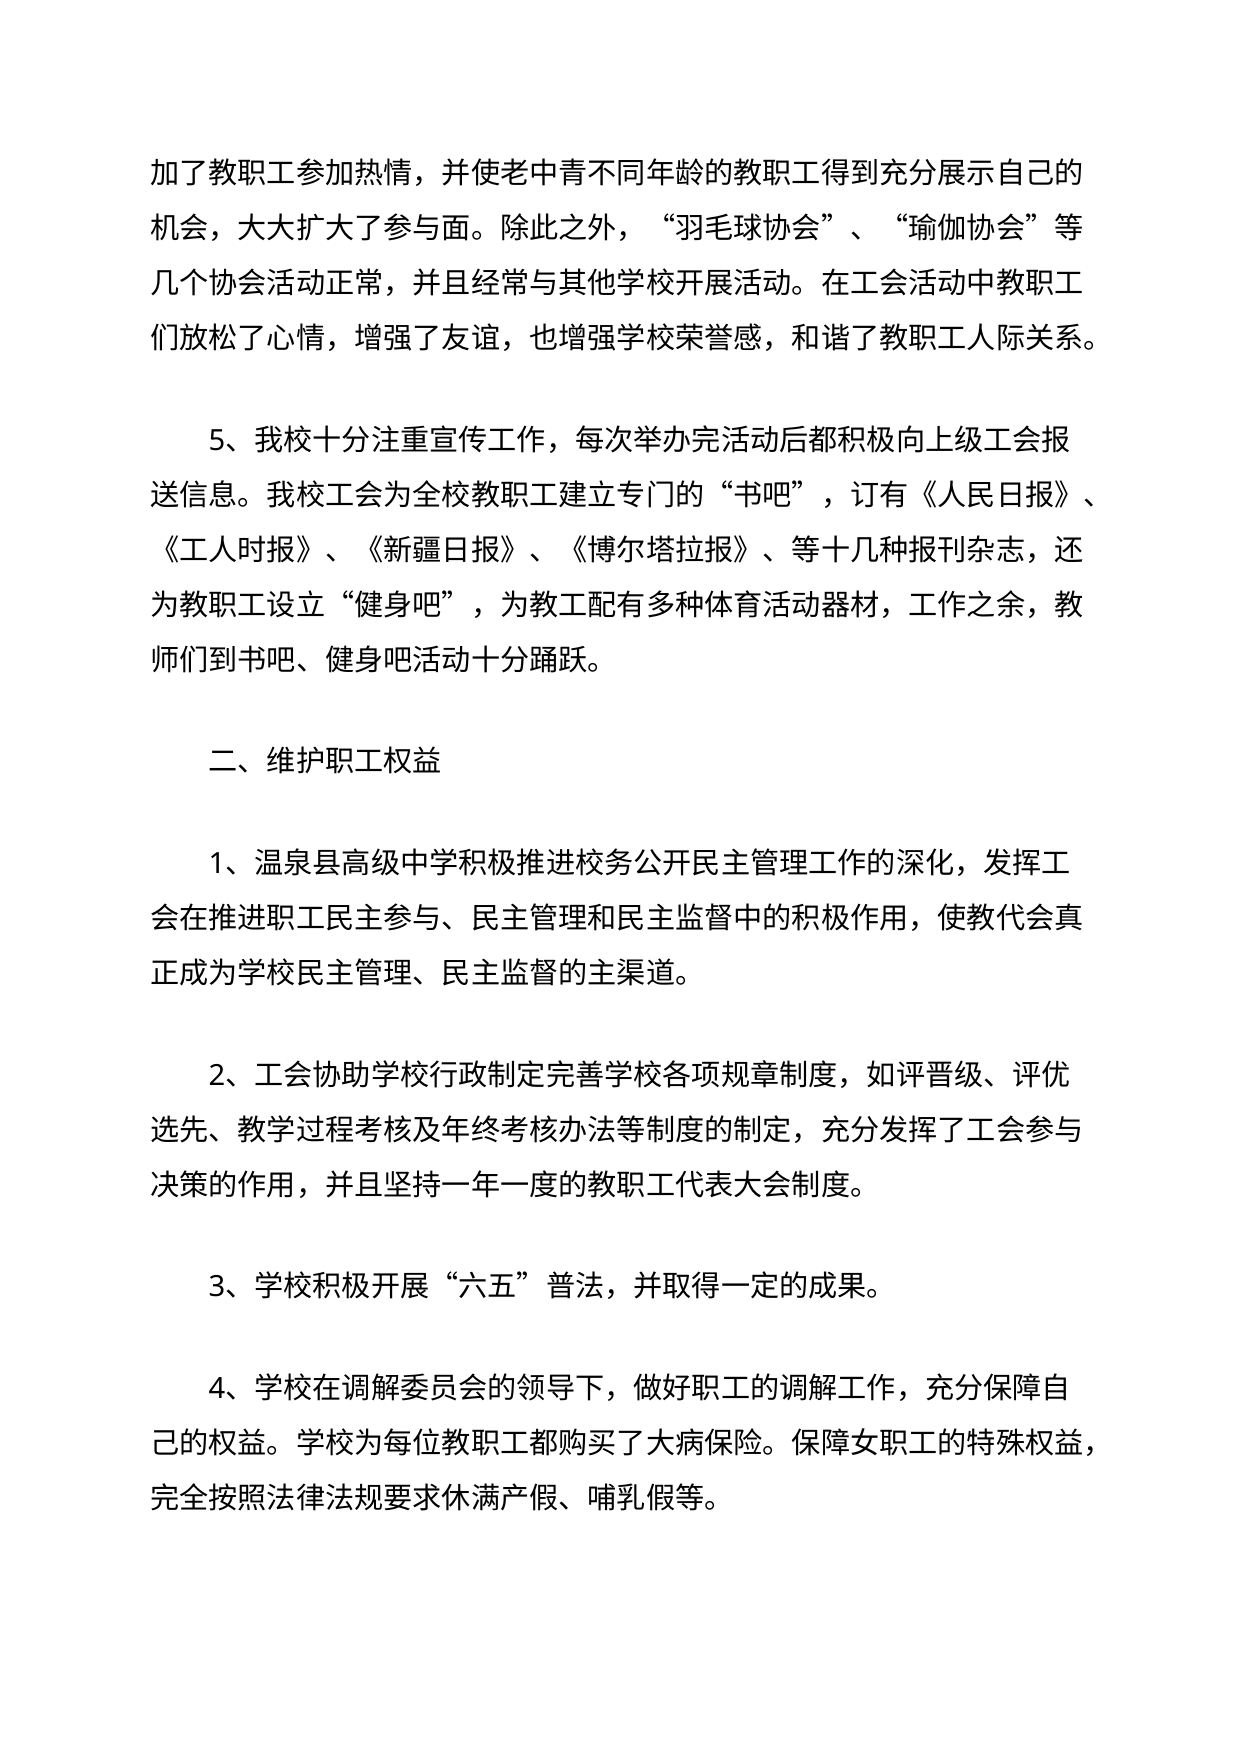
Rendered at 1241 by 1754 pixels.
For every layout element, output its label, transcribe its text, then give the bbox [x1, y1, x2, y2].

text 5、我校十分注重宣传工作，每次举办完活动后都积极向上级工会报送信息。我校工会为全校教职工建立专门的“书吧”，订有《人民日报》、《工人时报》、《新疆日报》、《博尔塔拉报》、等十几种报刊杂志，还为教职工设立“健身吧”，为教工配有多种体育活动器材，工作之余，教师们到书吧、健身吧活动十分踊跃。 [150, 416, 1090, 678]
text 3、学校积极开展“六五”普法，并取得一定的成果。 [150, 1263, 1090, 1305]
text 1、温泉县高级中学积极推进校务公开民主管理工作的深化，发挥工会在推进职工民主参与、民主管理和民主监督中的积极作用，使教代会真正成为学校民主管理、民主监督的主渠道。 [150, 840, 1090, 992]
text 2、工会协助学校行政制定完善学校各项规章制度，如评晋级、评优选先、教学过程考核及年终考核办法等制度的制定，充分发挥了工会参与决策的作用，并且坚持一年一度的教职工代表大会制度。 [150, 1051, 1090, 1203]
text 二、维护职工权益 [150, 738, 1090, 780]
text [150, 150, 1090, 357]
text 4、学校在调解委员会的领导下，做好职工的调解工作，充分保障自己的权益。学校为每位教职工都购买了大病保险。保障女职工的特殊权益，完全按照法律法规要求休满产假、哺乳假等。 [150, 1365, 1090, 1517]
